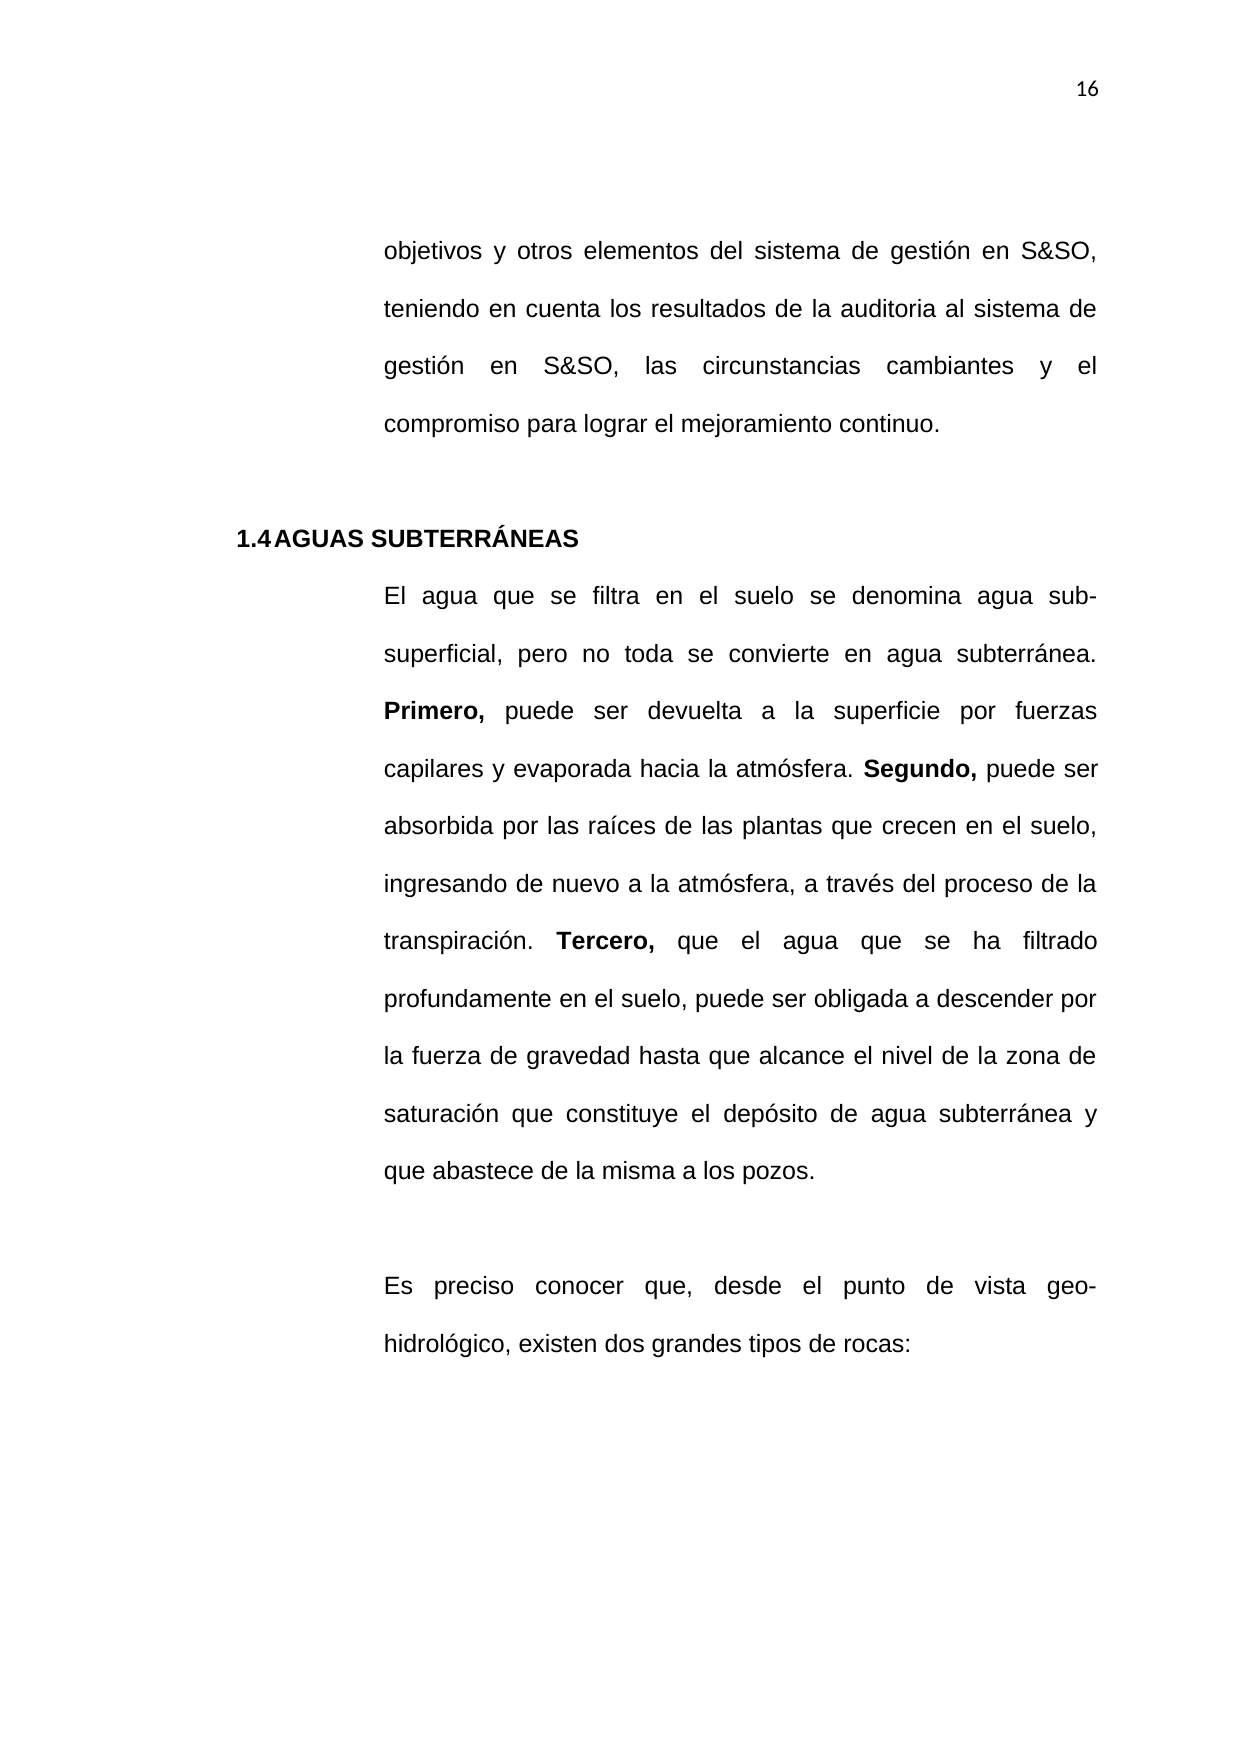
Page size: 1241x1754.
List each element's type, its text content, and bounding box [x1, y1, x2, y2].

list AGUAS SUBTERRÁNEAS [236, 524, 1098, 552]
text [384, 236, 1098, 437]
text El agua que se filtra en el suelo se denomina agua sub-superficial, pero no toda se convierte en agua subterránea. Primero, puede ser devuelta a la superficie por fuerzas capilares y evaporada hacia la atmósfera. Segundo, puede ser absorbida por las raíces de las plantas que crecen en el suelo, ingresando de nuevo a la atmósfera, a través del proceso de la transpiración. Tercero, que el agua que se ha filtrado profundamente en el suelo, puede ser obligada a descender por la fuerza de gravedad hasta que alcance el nivel de la zona de saturación que constituye el depósito de agua subterránea y que abastece de la misma a los pozos. [384, 581, 1098, 1185]
text Es preciso conocer que, desde el punto de vista geo-hidrológico, existen dos grandes tipos de rocas: [384, 1271, 1098, 1357]
